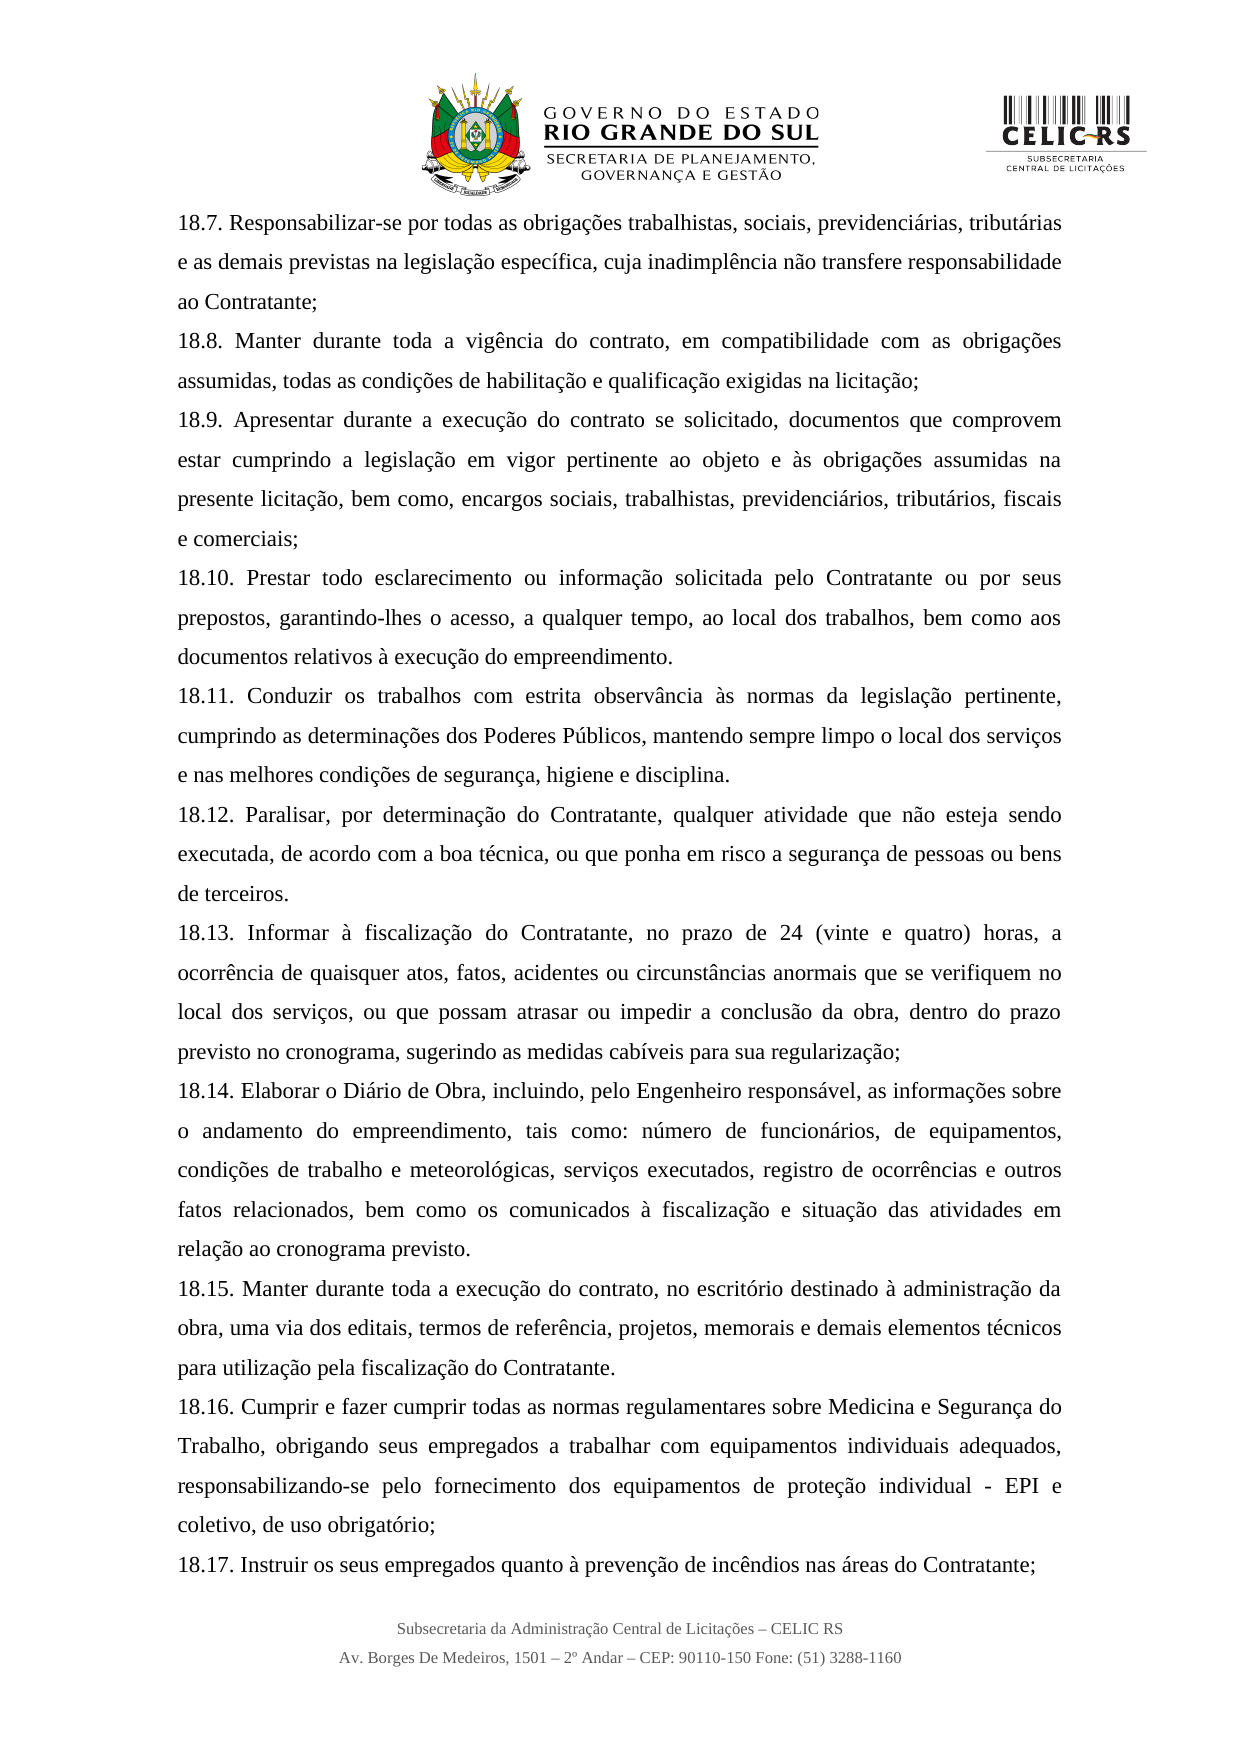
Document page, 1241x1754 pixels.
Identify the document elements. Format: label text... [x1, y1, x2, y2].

text 18.11. Conduzir os trabalhos com estrita observância às normas da legislação pertinente, cumprindo as determinações dos Poderes Públicos, mantendo sempre limpo o local dos serviços e nas melhores condições de segurança, higiene e disciplina. [177, 682, 1063, 788]
text 18.9. Apresentar durante a execução do contrato se solicitado, documentos que comprovem estar cumprindo a legislação em vigor pertinente ao objeto e às obrigações assumidas na presente licitação, bem como, encargos sociais, trabalhistas, previdenciários, tributários, fiscais e comerciais; [177, 406, 1063, 551]
text 18.8. Manter durante toda a vigência do contrato, em compatibilidade com as obrigações assumidas, todas as condições de habilitação e qualificação exigidas na licitação; [177, 327, 1063, 393]
text 18.15. Manter durante toda a execução do contrato, no escritório destinado à administração da obra, uma via dos editais, termos de referência, projetos, memorais e demais elementos técnicos para utilização pela fiscalização do Contratante. [177, 1275, 1063, 1380]
picture [421, 73, 819, 196]
picture [983, 90, 1148, 177]
text 18.17. Instruir os seus empregados quanto à prevenção de incêndios nas áreas do Contratante; [177, 1551, 1063, 1577]
text 18.10. Prestar todo esclarecimento ou informação solicitada pelo Contratante ou por seus prepostos, garantindo-lhes o acesso, a qualquer tempo, ao local dos trabalhos, bem como aos documentos relativos à execução do empreendimento. [177, 564, 1063, 669]
text 18.16. Cumprir e fazer cumprir todas as normas regulamentares sobre Medicina e Segurança do Trabalho, obrigando seus empregados a trabalhar com equipamentos individuais adequados, responsabilizando-se pelo fornecimento dos equipamentos de proteção individual - EPI e coletivo, de uso obrigatório; [177, 1393, 1063, 1538]
text 18.13. Informar à fiscalização do Contratante, no prazo de 24 (vinte e quatro) horas, a ocorrência de quaisquer atos, fatos, acidentes ou circunstâncias anormais que se verifiquem no local dos serviços, ou que possam atrasar ou impedir a conclusão da obra, dentro do prazo previsto no cronograma, sugerindo as medidas cabíveis para sua regularização; [177, 919, 1063, 1064]
text 18.14. Elaborar o Diário de Obra, incluindo, pelo Engenheiro responsável, as informações sobre o andamento do empreendimento, tais como: número de funcionários, de equipamentos, condições de trabalho e meteorológicas, serviços executados, registro de ocorrências e outros fatos relacionados, bem como os comunicados à fiscalização e situação das atividades em relação ao cronograma previsto. [177, 1077, 1063, 1262]
text 18.7. Responsabilizar-se por todas as obrigações trabalhistas, sociais, previdenciárias, tributárias e as demais previstas na legislação específica, cuja inadimplência não transfere responsabilidade ao Contratante; [177, 209, 1063, 314]
text 18.12. Paralisar, por determinação do Contratante, qualquer atividade que não esteja sendo executada, de acordo com a boa técnica, ou que ponha em risco a segurança de pessoas ou bens de terceiros. [177, 801, 1063, 906]
